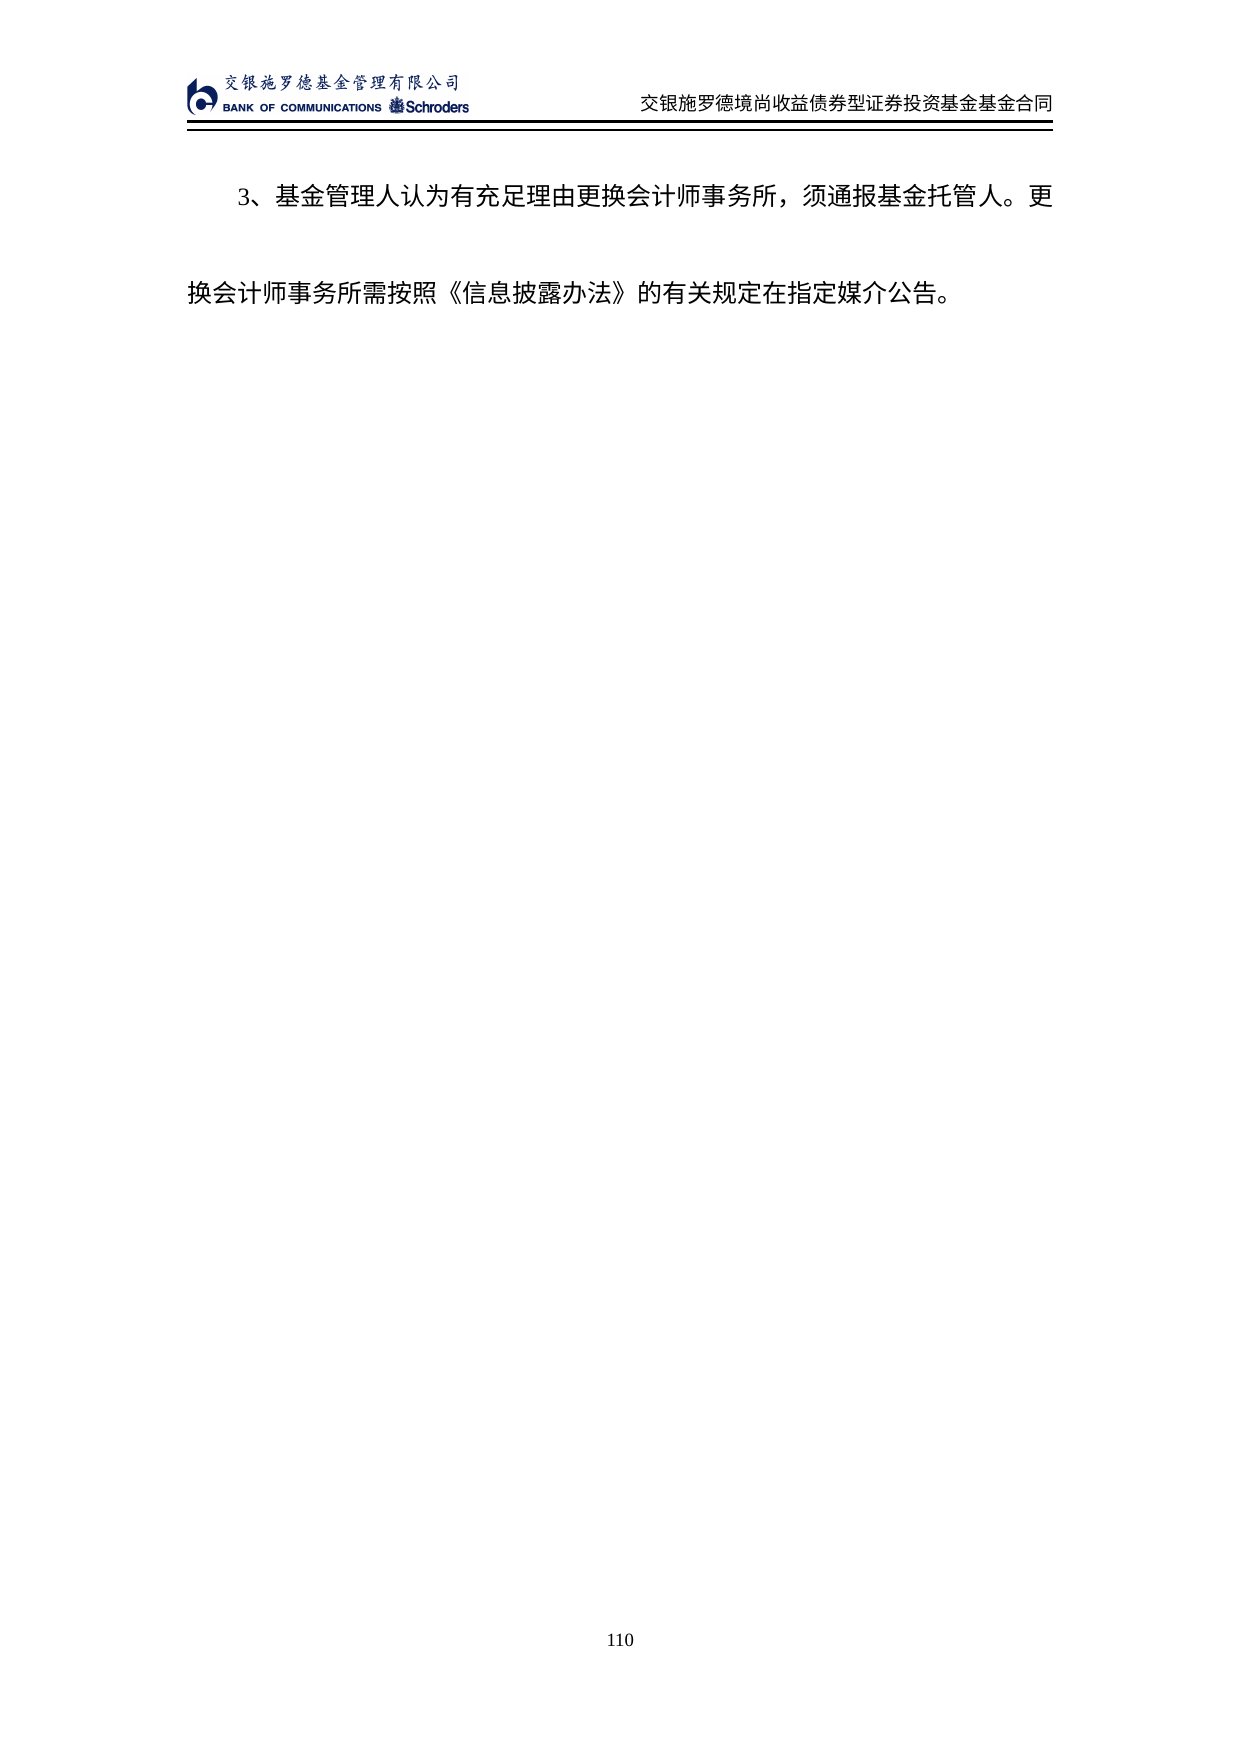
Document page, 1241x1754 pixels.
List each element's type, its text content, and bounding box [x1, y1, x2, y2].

picture [187, 74, 469, 115]
text 3、基金管理人认为有充足理由更换会计师事务所，须通报基金托管人。更换会计师事务所需按照《信息披露办法》的有关规定在指定媒介公告。 [187, 162, 1053, 324]
